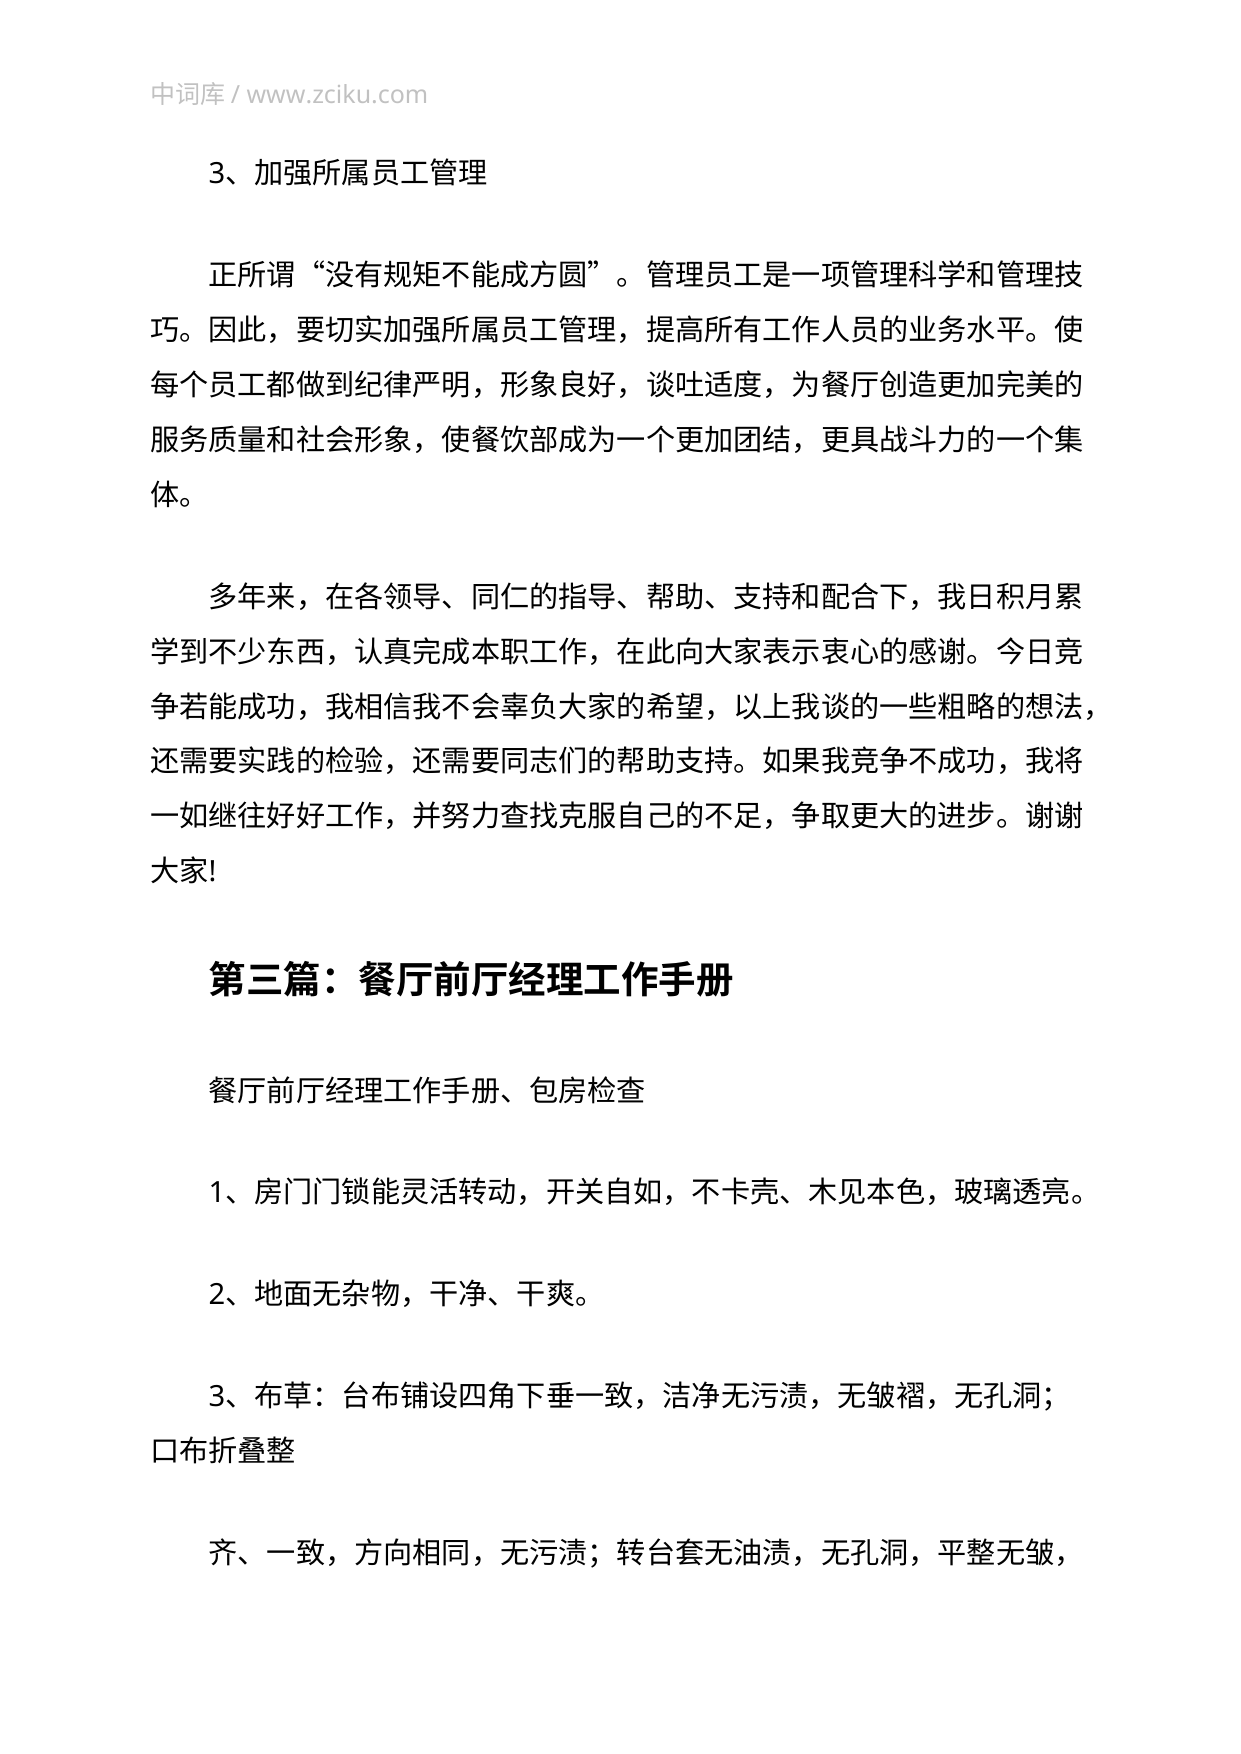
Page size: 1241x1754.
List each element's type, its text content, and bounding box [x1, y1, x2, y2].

text 2、地面无杂物，干净、干爽。 [150, 1271, 1090, 1313]
text 3、布草：台布铺设四角下垂一致，洁净无污渍，无皱褶，无孔洞；口布折叠整 [150, 1373, 1090, 1470]
text 多年来，在各领导、同仁的指导、帮助、支持和配合下，我日积月累学到不少东西，认真完成本职工作，在此向大家表示衷心的感谢。今日竞争若能成功，我相信我不会辜负大家的希望，以上我谈的一些粗略的想法，还需要实践的检验，还需要同志们的帮助支持。如果我竞争不成功，我将一如继往好好工作，并努力查找克服自己的不足，争取更大的进步。谢谢大家! [150, 573, 1090, 890]
text 正所谓“没有规矩不能成方圆”。管理员工是一项管理科学和管理技巧。因此，要切实加强所属员工管理，提高所有工作人员的业务水平。使每个员工都做到纪律严明，形象良好，谈吐适度，为餐厅创造更加完美的服务质量和社会形象，使餐饮部成为一个更加团结，更具战斗力的一个集体。 [150, 252, 1090, 514]
text 第三篇：餐厅前厅经理工作手册 [150, 950, 1090, 1004]
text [150, 1530, 1090, 1572]
text 3、加强所属员工管理 [150, 150, 1090, 192]
text 餐厅前厅经理工作手册、包房检查 [150, 1067, 1090, 1109]
text 1、房门门锁能灵活转动，开关自如，不卡壳、木见本色，玻璃透亮。 [150, 1169, 1090, 1211]
